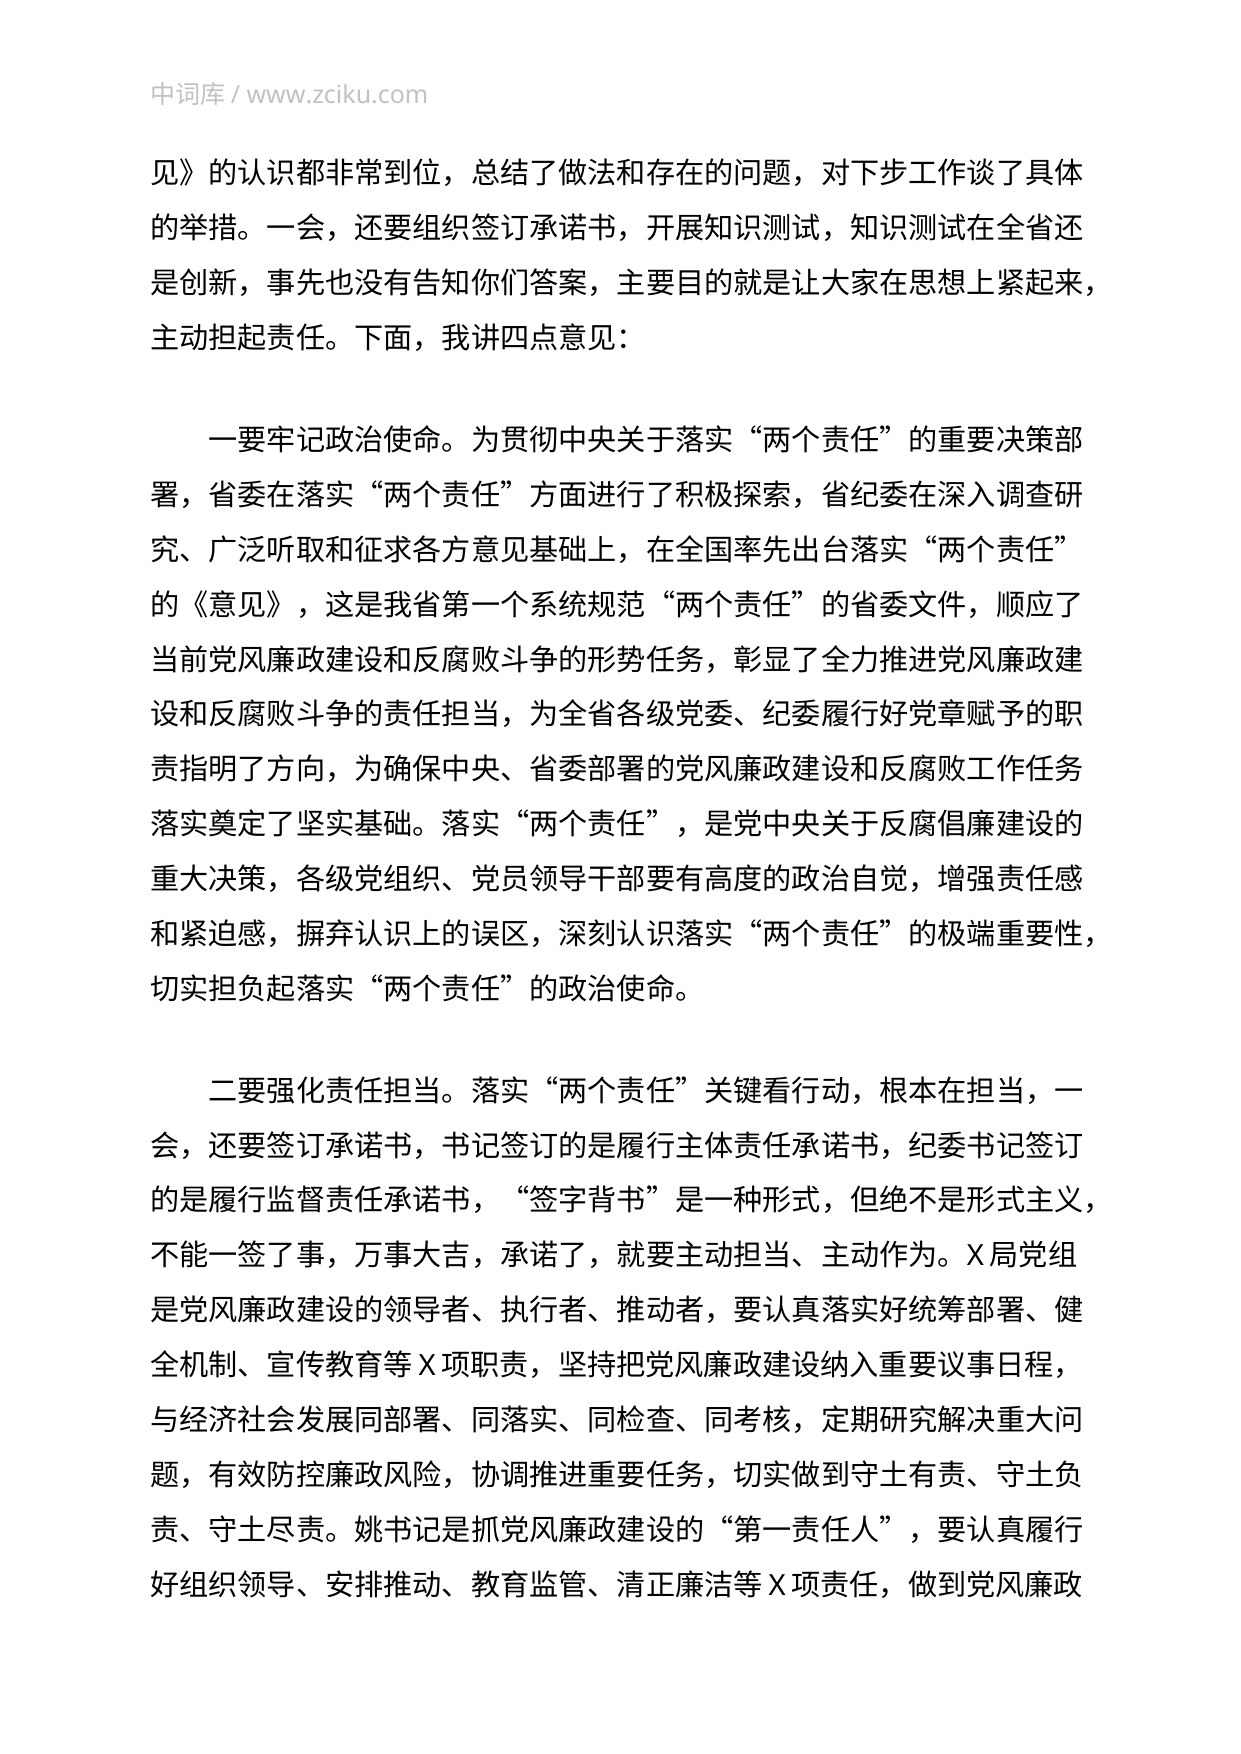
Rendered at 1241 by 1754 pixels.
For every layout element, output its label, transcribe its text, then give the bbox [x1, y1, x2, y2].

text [150, 1067, 1090, 1604]
text 一要牢记政治使命。为贯彻中央关于落实“两个责任”的重要决策部署，省委在落实“两个责任”方面进行了积极探索，省纪委在深入调查研究、广泛听取和征求各方意见基础上，在全国率先出台落实“两个责任”的《意见》，这是我省第一个系统规范“两个责任”的省委文件，顺应了当前党风廉政建设和反腐败斗争的形势任务，彰显了全力推进党风廉政建设和反腐败斗争的责任担当，为全省各级党委、纪委履行好党章赋予的职责指明了方向，为确保中央、省委部署的党风廉政建设和反腐败工作任务落实奠定了坚实基础。落实“两个责任”，是党中央关于反腐倡廉建设的重大决策，各级党组织、党员领导干部要有高度的政治自觉，增强责任感和紧迫感，摒弃认识上的误区，深刻认识落实“两个责任”的极端重要性，切实担负起落实“两个责任”的政治使命。 [150, 416, 1090, 1008]
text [150, 150, 1090, 357]
